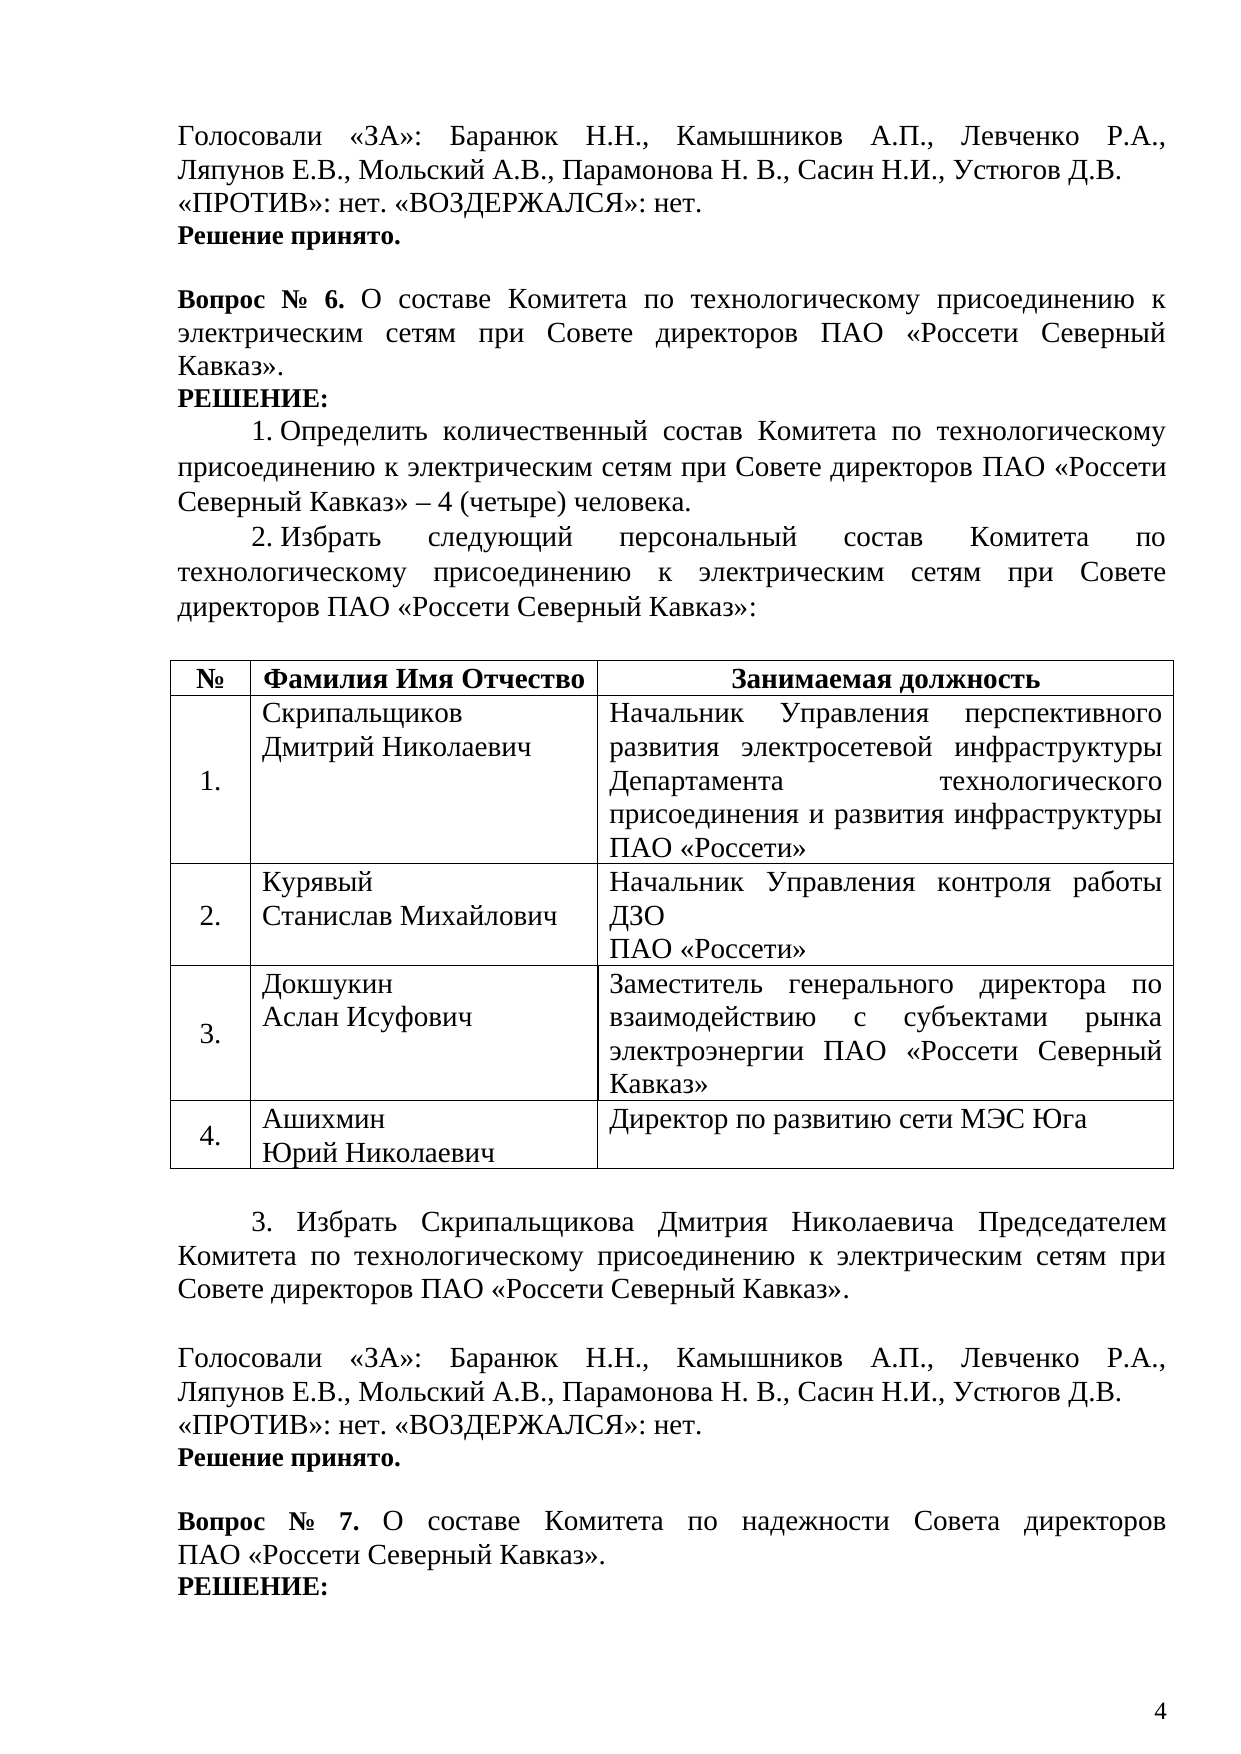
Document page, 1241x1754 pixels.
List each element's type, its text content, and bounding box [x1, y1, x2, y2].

text Решение принято. [177, 219, 1167, 250]
text «ПРОТИВ»: нет. «ВОЗДЕРЖАЛСЯ»: нет. [177, 1407, 1167, 1441]
table_cell 2. [171, 864, 250, 965]
table_cell Скрипальщиков Дмитрий Николаевич [251, 696, 597, 863]
text 2. Избрать следующий персональный состав Комитета по технологическому присоединению к электрическим сетям при Совете директоров ПАО «Россети Северный Кавказ»: [177, 519, 1167, 623]
table_header № [171, 661, 250, 694]
table_cell Ашихмин Юрий Николаевич [251, 1101, 597, 1168]
text «ПРОТИВ»: нет. «ВОЗДЕРЖАЛСЯ»: нет. [177, 185, 1167, 219]
text РЕШЕНИЕ: [177, 1570, 1167, 1601]
table_cell Заместитель генерального директора по взаимодействию с субъектами рынка электроэнергии ПАО «Россети Северный Кавказ» [599, 966, 1173, 1100]
text Вопрос № 7. О составе Комитета по надежности Совета директоров ПАО «Россети Северный Кавказ». [177, 1503, 1167, 1570]
text Решение принято. [177, 1441, 1167, 1472]
text РЕШЕНИЕ: [177, 382, 1167, 413]
text 3. Избрать Скрипальщикова Дмитрия Николаевича Председателем Комитета по технологическому присоединению к электрическим сетям при Совете директоров ПАО «Россети Северный Кавказ». [177, 1204, 1167, 1305]
table_cell Докшукин Аслан Исуфович [251, 966, 597, 1100]
table_cell Начальник Управления перспективного развития электросетевой инфраструктуры Департамента технологического присоединения и развития инфраструктуры ПАО «Россети» [598, 696, 1173, 863]
table_cell 4. [171, 1101, 250, 1168]
table_cell 3. [171, 966, 250, 1100]
text Вопрос № 6. О составе Комитета по технологическому присоединению к электрическим сетям при Совете директоров ПАО «Россети Северный Кавказ». [177, 281, 1167, 382]
table_header Занимаемая должность [598, 661, 1173, 694]
table_cell Начальник Управления контроля работы ДЗО ПАО «Россети» [598, 864, 1173, 965]
text Голосовали «ЗА»: Баранюк Н.Н., Камышников А.П., Левченко Р.А., Ляпунов Е.В., Мольский А.В., Парамонова Н. В., Сасин Н.И., Устюгов Д.В. [177, 1340, 1167, 1407]
table_cell 1. [171, 696, 250, 863]
table_cell Курявый Станислав Михайлович [251, 864, 597, 965]
text Голосовали «ЗА»: Баранюк Н.Н., Камышников А.П., Левченко Р.А., Ляпунов Е.В., Мольский А.В., Парамонова Н. В., Сасин Н.И., Устюгов Д.В. [177, 118, 1167, 185]
text 1. Определить количественный состав Комитета по технологическому присоединению к электрическим сетям при Совете директоров ПАО «Россети Северный Кавказ» – 4 (четыре) человека. [177, 413, 1167, 517]
table_header Фамилия Имя Отчество [251, 661, 597, 694]
table_cell Директор по развитию сети МЭС Юга [598, 1101, 1173, 1168]
